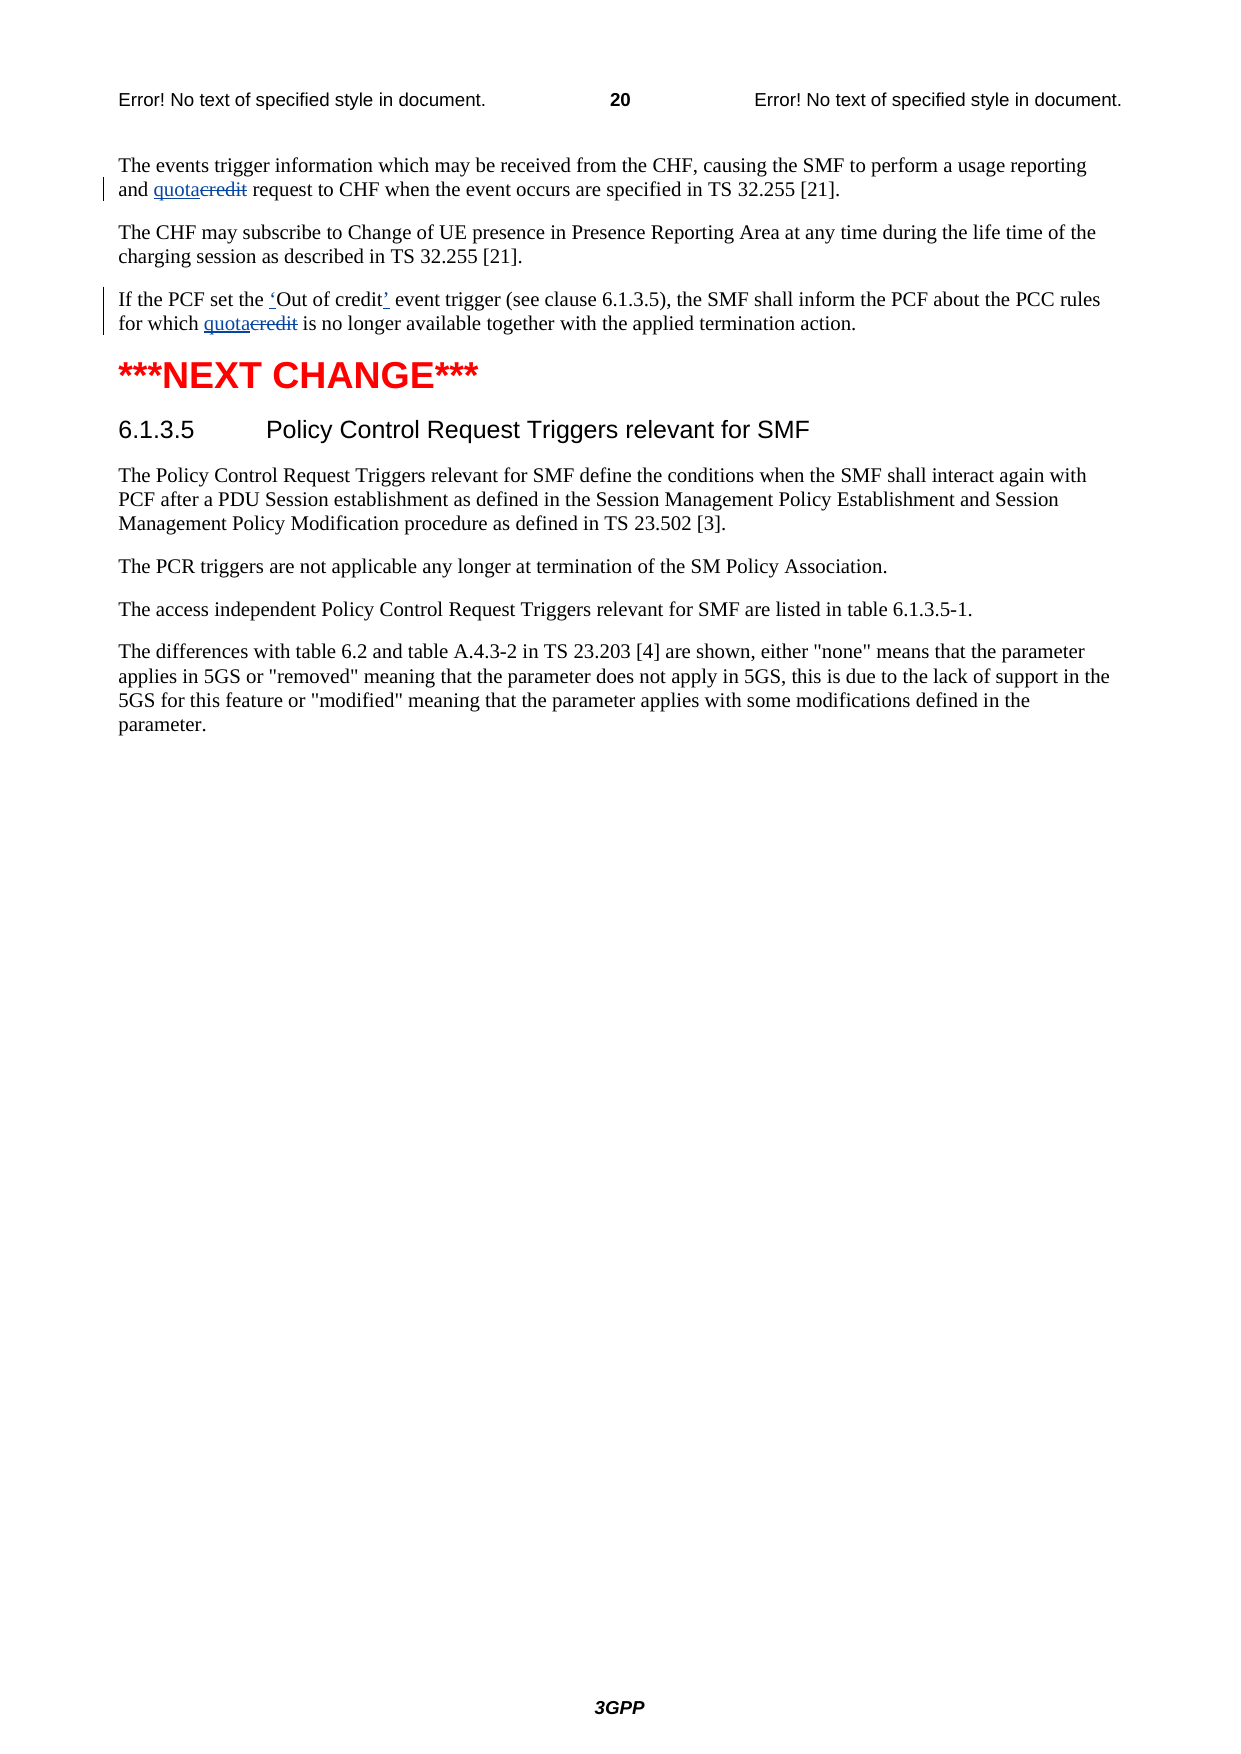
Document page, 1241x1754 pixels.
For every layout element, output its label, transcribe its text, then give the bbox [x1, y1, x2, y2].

subtitle ***NEXT CHANGE*** [118, 353, 1122, 397]
text The differences with table 6.2 and table A.4.3-2 in TS 23.203 [4] are shown, either "none" means that the parameter applies in 5GS or "removed" meaning that the parameter does not apply in 5GS, this is due to the lack of support in the 5GS for this feature or "modified" meaning that the parameter applies with some modifications defined in the parameter. [118, 639, 1122, 736]
text The PCR triggers are not applicable any longer at termination of the SM Policy Association. [118, 554, 1122, 578]
text The CHF may subscribe to Change of UE presence in Presence Reporting Area at any time during the life time of the charging session as described in TS 32.255 [21]. [118, 220, 1122, 268]
text The Policy Control Request Triggers relevant for SMF define the conditions when the SMF shall interact again with PCF after a PDU Session establishment as defined in the Session Management Policy Establishment and Session Management Policy Modification procedure as defined in TS 23.502 [3]. [118, 463, 1122, 535]
subtitle 6.1.3.5 Policy Control Request Triggers relevant for SMF [118, 415, 1122, 444]
text If the PCF set the Out of credit event trigger (see clause 6.1.3.5), the SMF shall inform the PCF about the PCC rules for which is no longer available together with the applied termination action. [118, 287, 1122, 335]
text The events trigger information which may be received from the CHF, causing the SMF to perform a usage reporting and request to CHF when the event occurs are specified in TS 32.255 [21]. [118, 153, 1122, 201]
text The access independent Policy Control Request Triggers relevant for SMF are listed in table 6.1.3.5-1. [118, 597, 1122, 621]
